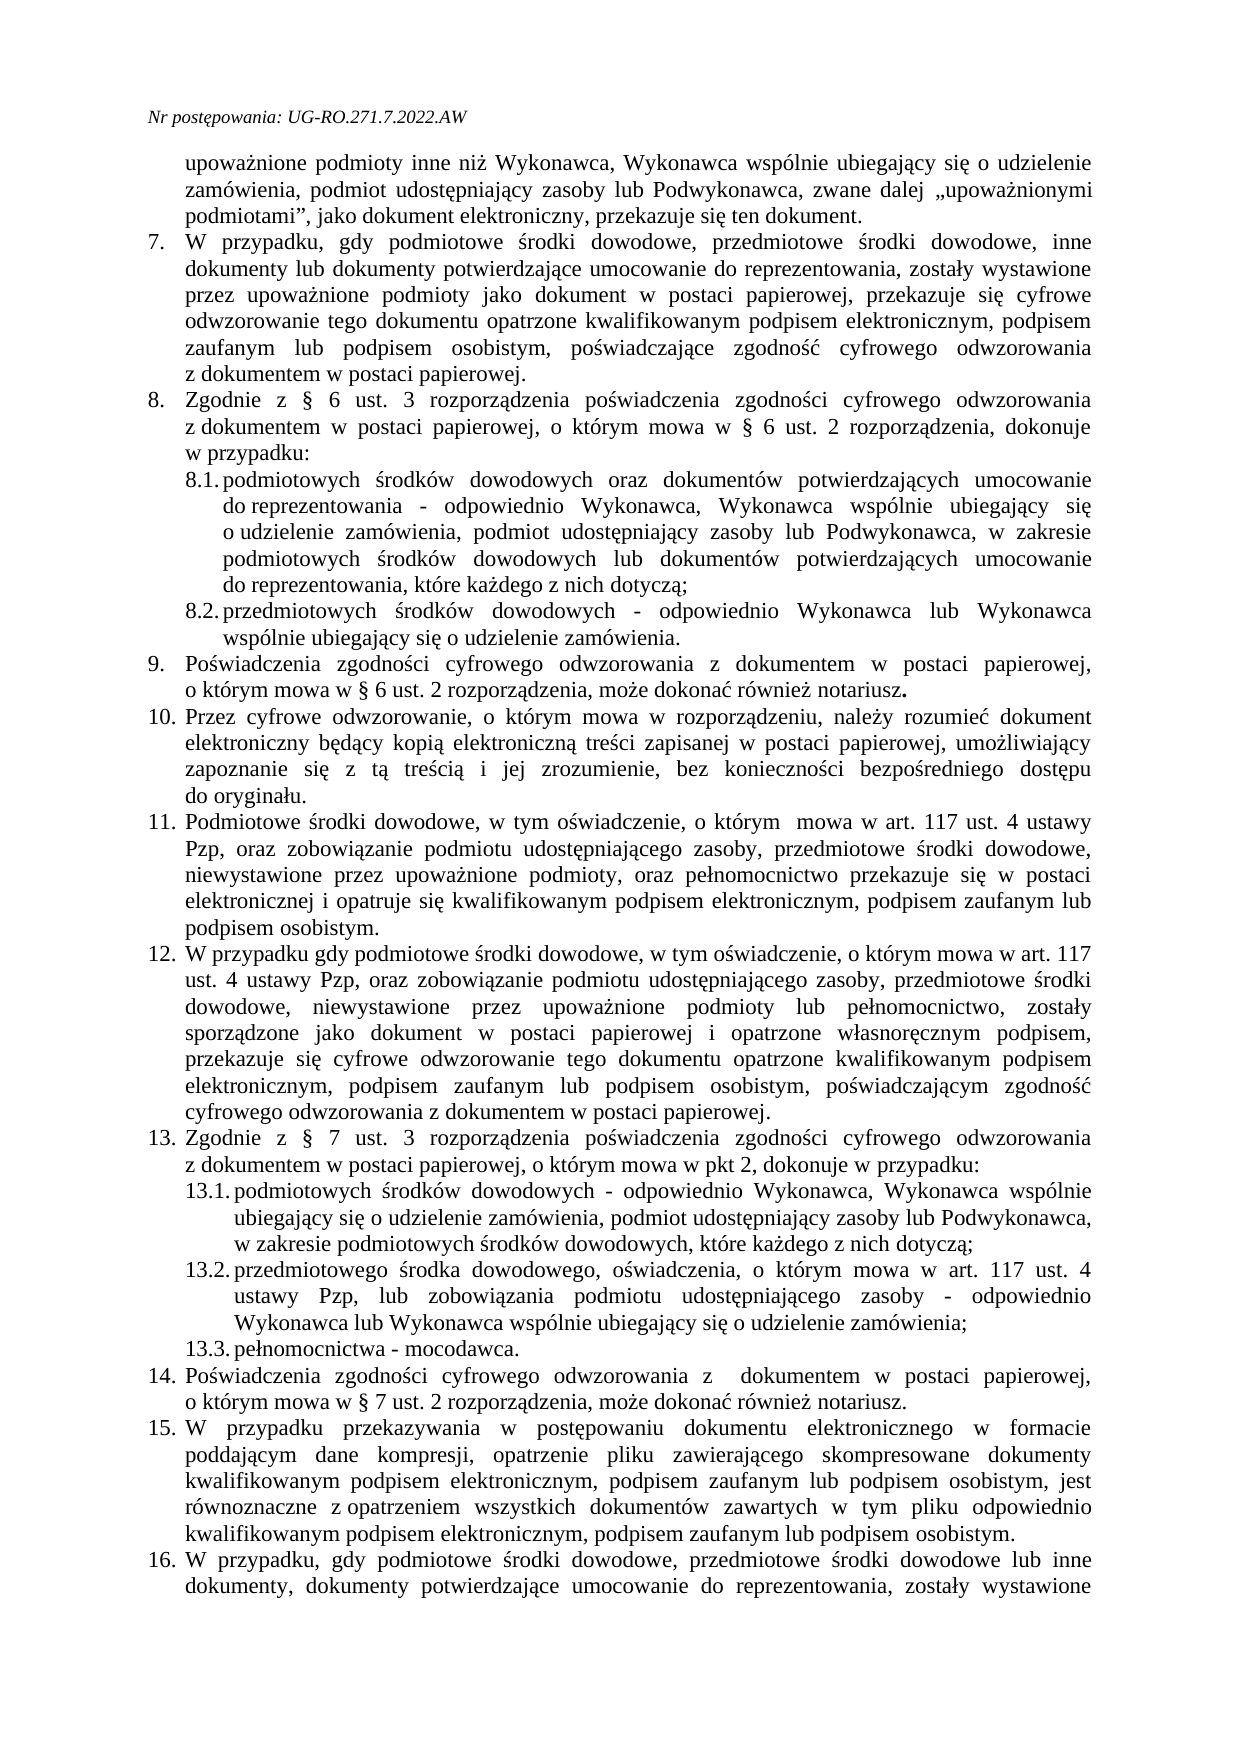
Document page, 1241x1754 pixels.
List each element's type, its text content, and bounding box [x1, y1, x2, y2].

list podmiotowych środków dowodowych oraz dokumentów potwierdzających umocowanie do reprezentowania - odpowiednio Wykonawca, Wykonawca wspólnie ubiegający się o udzielenie zamówienia, podmiot udostępniający zasoby lub Podwykonawca, w zakresie podmiotowych środków dowodowych lub dokumentów potwierdzających umocowanie do reprezentowania, które każdego z nich dotyczą; [185, 466, 1093, 597]
list W przypadku, gdy podmiotowe środki dowodowe, przedmiotowe środki dowodowe, inne dokumenty lub dokumenty potwierdzające umocowanie do reprezentowania, zostały wystawione przez upoważnione podmioty jako dokument w postaci papierowej, przekazuje się cyfrowe odwzorowanie tego dokumentu opatrzone kwalifikowanym podpisem elektronicznym, podpisem zaufanym lub podpisem osobistym, poświadczające zgodność cyfrowego odwzorowania z dokumentem w postaci papierowej. [148, 228, 1093, 387]
list pełnomocnictwa - mocodawca. [185, 1335, 1093, 1362]
list Zgodnie z § 7 ust. 3 rozporządzenia poświadczenia zgodności cyfrowego odwzorowania z dokumentem w postaci papierowej, o którym mowa w pkt 2, dokonuje w przypadku: [148, 1124, 1093, 1177]
list przedmiotowego środka dowodowego, oświadczenia, o którym mowa w art. 117 ust. 4 ustawy Pzp, lub zobowiązania podmiotu udostępniającego zasoby - odpowiednio Wykonawca lub Wykonawca wspólnie ubiegający się o udzielenie zamówienia; [185, 1256, 1093, 1335]
list W przypadku gdy podmiotowe środki dowodowe, w tym oświadczenie, o którym mowa w art. 117 ust. 4 ustawy Pzp, oraz zobowiązanie podmiotu udostępniającego zasoby, przedmiotowe środki dowodowe, niewystawione przez upoważnione podmioty lub pełnomocnictwo, zostały sporządzone jako dokument w postaci papierowej i opatrzone własnoręcznym podpisem, przekazuje się cyfrowe odwzorowanie tego dokumentu opatrzone kwalifikowanym podpisem elektronicznym, podpisem zaufanym lub podpisem osobistym, poświadczającym zgodność cyfrowego odwzorowania z dokumentem w postaci papierowej. [148, 940, 1093, 1124]
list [148, 149, 1093, 228]
list W przypadku przekazywania w postępowaniu dokumentu elektronicznego w formacie poddającym dane kompresji, opatrzenie pliku zawierającego skompresowane dokumenty kwalifikowanym podpisem elektronicznym, podpisem zaufanym lub podpisem osobistym, jest równoznaczne z opatrzeniem wszystkich dokumentów zawartych w tym pliku odpowiednio kwalifikowanym podpisem elektronicznym, podpisem zaufanym lub podpisem osobistym. [148, 1414, 1093, 1546]
list Przez cyfrowe odwzorowanie, o którym mowa w rozporządzeniu, należy rozumieć dokument elektroniczny będący kopią elektroniczną treści zapisanej w postaci papierowej, umożliwiający zapoznanie się z tą treścią i jej zrozumienie, bez konieczności bezpośredniego dostępu do oryginału. [148, 703, 1093, 808]
list podmiotowych środków dowodowych - odpowiednio Wykonawca, Wykonawca wspólnie ubiegający się o udzielenie zamówienia, podmiot udostępniający zasoby lub Podwykonawca, w zakresie podmiotowych środków dowodowych, które każdego z nich dotyczą; [185, 1177, 1093, 1256]
list przedmiotowych środków dowodowych - odpowiednio Wykonawca lub Wykonawca wspólnie ubiegający się o udzielenie zamówienia. [185, 597, 1093, 650]
list Zgodnie z § 6 ust. 3 rozporządzenia poświadczenia zgodności cyfrowego odwzorowania z dokumentem w postaci papierowej, o którym mowa w § 6 ust. 2 rozporządzenia, dokonuje w przypadku: [148, 387, 1093, 466]
list Podmiotowe środki dowodowe, w tym oświadczenie, o którym mowa w art. 117 ust. 4 ustawy Pzp, oraz zobowiązanie podmiotu udostępniającego zasoby, przedmiotowe środki dowodowe, niewystawione przez upoważnione podmioty, oraz pełnomocnictwo przekazuje się w postaci elektronicznej i opatruje się kwalifikowanym podpisem elektronicznym, podpisem zaufanym lub podpisem osobistym. [148, 808, 1093, 940]
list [148, 1546, 1093, 1599]
list Poświadczenia zgodności cyfrowego odwzorowania z dokumentem w postaci papierowej, o którym mowa w § 7 ust. 2 rozporządzenia, może dokonać również notariusz. [148, 1362, 1093, 1414]
list Poświadczenia zgodności cyfrowego odwzorowania z dokumentem w postaci papierowej, o którym mowa w § 6 ust. 2 rozporządzenia, może dokonać również notariusz. [148, 650, 1093, 703]
